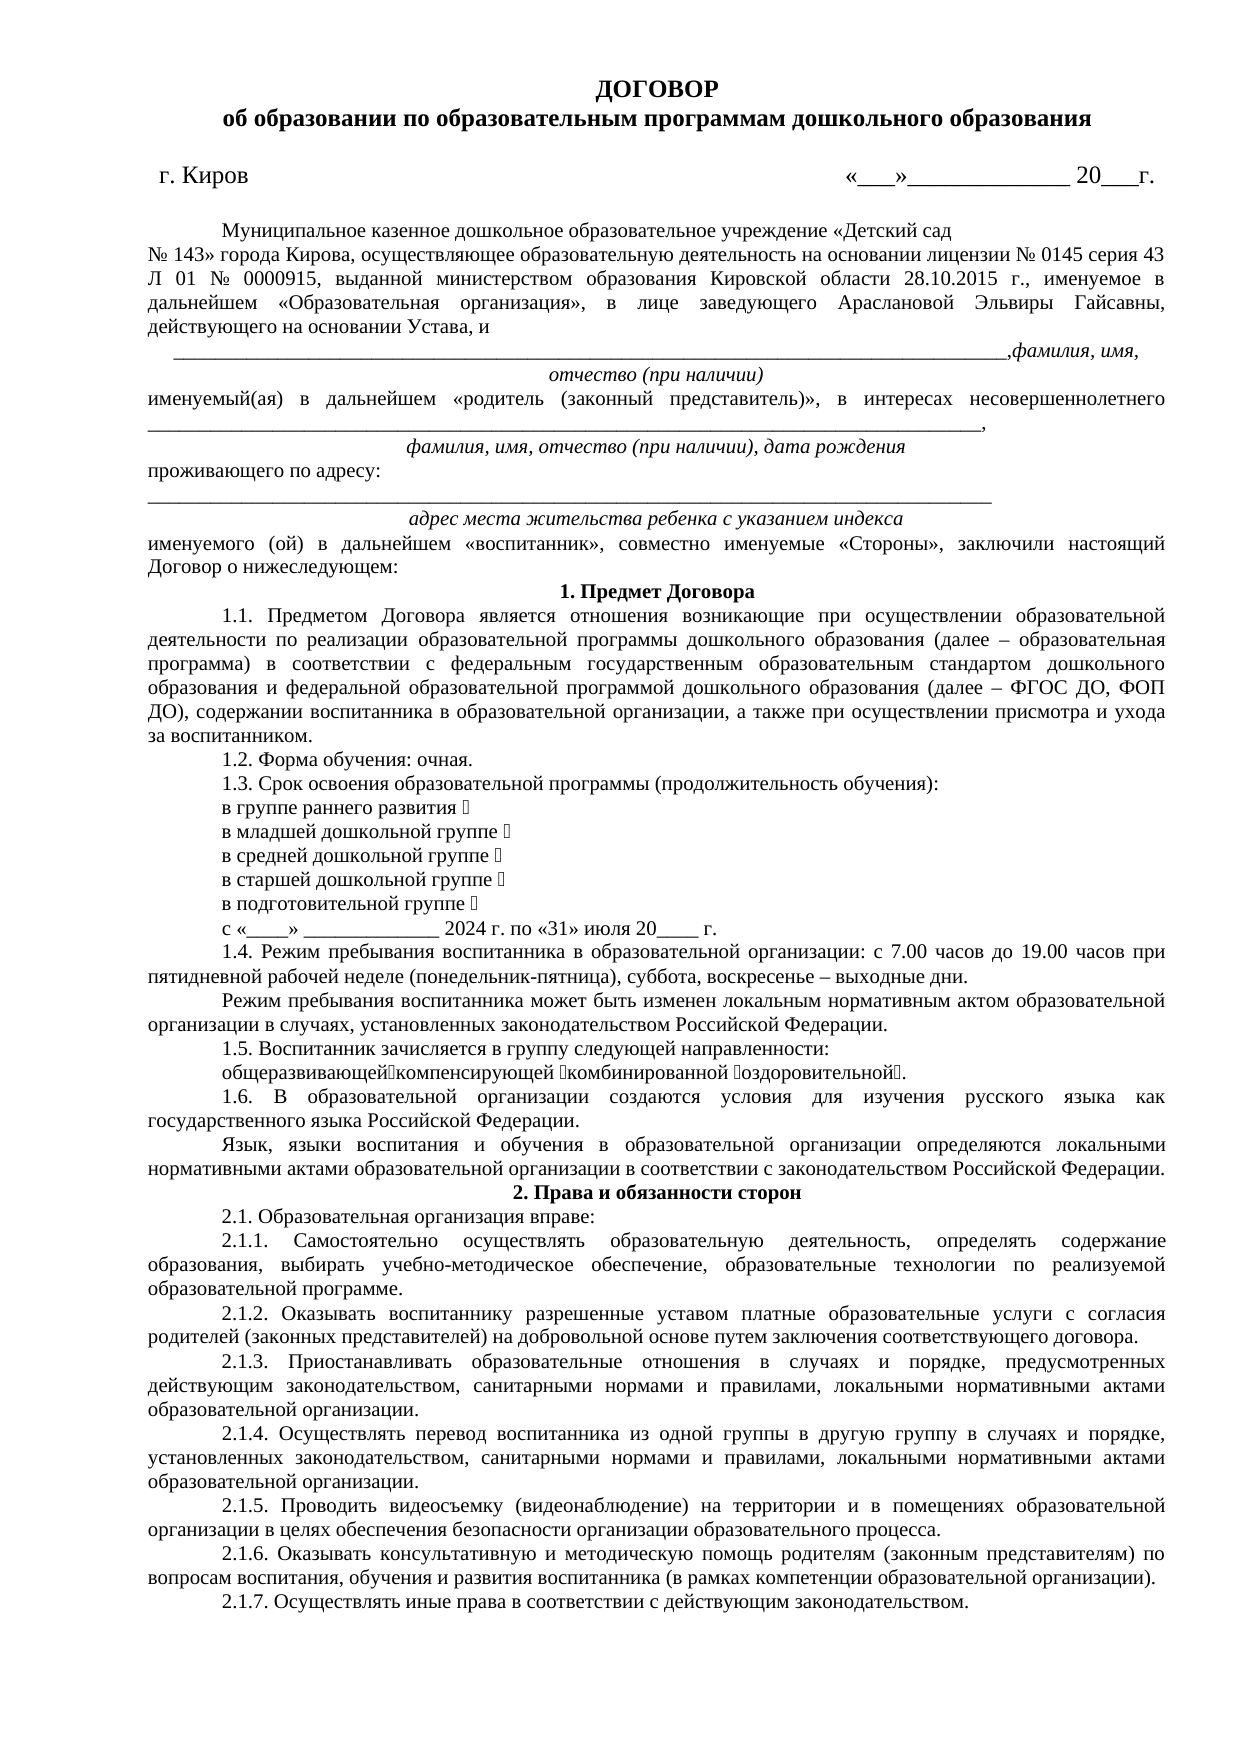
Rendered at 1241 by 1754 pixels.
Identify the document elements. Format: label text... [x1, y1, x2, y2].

text ДОГОВОР [148, 74, 1166, 103]
text фамилия, имя, отчество (при наличии), дата рождения [148, 434, 1166, 458]
text 2.1.1. Самостоятельно осуществлять образовательную деятельность, определять содержание образования, выбирать учебно-методическое обеспечение, образовательные технологии по реализуемой образовательной программе. [148, 1228, 1166, 1300]
text в младшей дошкольной группе [148, 819, 1166, 843]
text 2.1.4. Осуществлять перевод воспитанника из одной группы в другую группу в случаях и порядке, установленных законодательством, санитарными нормами и правилами, локальными нормативными актами образовательной организации. [148, 1421, 1166, 1493]
text в средней дошкольной группе [148, 843, 1166, 867]
text № 143» города Кирова, осуществляющее образовательную деятельность на основании лицензии № 0145 серия 43 Л 01 № 0000915, выданной министерством образования Кировской области 28.10.2015 г., именуемое в дальнейшем «Образовательная организация», в лице заведующего Араслановой Эльвиры Гайсавны, действующего на основании Устава, и [148, 242, 1166, 338]
text 2. Права и обязанности сторон [148, 1180, 1166, 1204]
text 1. Предмет Договора [148, 578, 1166, 603]
text в группе раннего развития [148, 795, 1166, 819]
text ________________________________________________________________________________,фамилия, имя, отчество (при наличии) [148, 338, 1166, 386]
text 1.4. Режим пребывания воспитанника в образовательной организации: с 7.00 часов до 19.00 часов при пятидневной рабочей неделе (понедельник-пятница), суббота, воскресенье – выходные дни. [148, 939, 1166, 988]
text в подготовительной группе [148, 891, 1166, 915]
text 1.1. Предметом Договора является отношения возникающие при осуществлении образовательной деятельности по реализации образовательной программы дошкольного образования (далее – образовательная программа) в соответствии с федеральным государственным образовательным стандартом дошкольного образования и федеральной образовательной программой дошкольного образования (далее – ФГОС ДО, ФОП ДО), содержании воспитанника в образовательной организации, а также при осуществлении присмотра и ухода за воспитанником. [148, 603, 1166, 747]
text общеразвивающейкомпенсирующей комбинированной оздоровительной. [148, 1060, 1166, 1084]
text 1.3. Срок освоения образовательной программы (продолжительность обучения): [148, 771, 1166, 795]
text 1.2. Форма обучения: очная. [148, 747, 1166, 771]
text 2.1.2. Оказывать воспитаннику разрешенные уставом платные образовательные услуги с согласия родителей (законных представителей) на добровольной основе путем заключения соответствующего договора. [148, 1300, 1166, 1348]
text об образовании по образовательным программам дошкольного образования [148, 103, 1166, 131]
text _________________________________________________________________________________ [148, 482, 1166, 506]
text 1.5. Воспитанник зачисляется в группу следующей направленности: [148, 1036, 1166, 1060]
text проживающего по адресу: [148, 458, 1166, 482]
text именуемый(ая) в дальнейшем «родитель (законный представитель)», в интересах несовершеннолетнего ________________________________________________________________________________, [148, 386, 1166, 434]
text 2.1.7. Осуществлять иные права в соответствии с действующим законодательством. [148, 1589, 1166, 1613]
text 2.1.3. Приостанавливать образовательные отношения в случаях и порядке, предусмотренных действующим законодательством, санитарными нормами и правилами, локальными нормативными актами образовательной организации. [148, 1348, 1166, 1421]
text адрес места жительства ребенка с указанием индекса [148, 506, 1166, 530]
text Режим пребывания воспитанника может быть изменен локальным нормативным актом образовательной организации в случаях, установленных законодательством Российской Федерации. [148, 988, 1166, 1036]
text именуемого (ой) в дальнейшем «воспитанник», совместно именуемые «Стороны», заключили настоящий Договор о нижеследующем: [148, 530, 1166, 578]
text с «____» _____________ 2024 г. по «31» июля 20____ г. [148, 915, 1166, 939]
text в старшей дошкольной группе [148, 867, 1166, 891]
table_header «___»_____________ 20___г. [646, 160, 1222, 189]
table_header г. Киров [148, 160, 646, 189]
list 1.6. В образовательной организации создаются условия для изучения русского языка как государственного языка Российской Федерации. [148, 1084, 1166, 1132]
text 2.1.6. Оказывать консультативную и методическую помощь родителям (законным представителям) по вопросам воспитания, обучения и развития воспитанника (в рамках компетенции образовательной организации). [148, 1541, 1166, 1589]
text 2.1. Образовательная организация вправе: [148, 1204, 1166, 1228]
text 2.1.5. Проводить видеосъемку (видеонаблюдение) на территории и в помещениях образовательной организации в целях обеспечения безопасности организации образовательного процесса. [148, 1493, 1166, 1541]
text Муниципальное казенное дошкольное образовательное учреждение «Детский сад [148, 218, 1166, 242]
list Язык, языки воспитания и обучения в образовательной организации определяются локальными нормативными актами образовательной организации в соответствии с законодательством Российской Федерации. [148, 1132, 1166, 1180]
